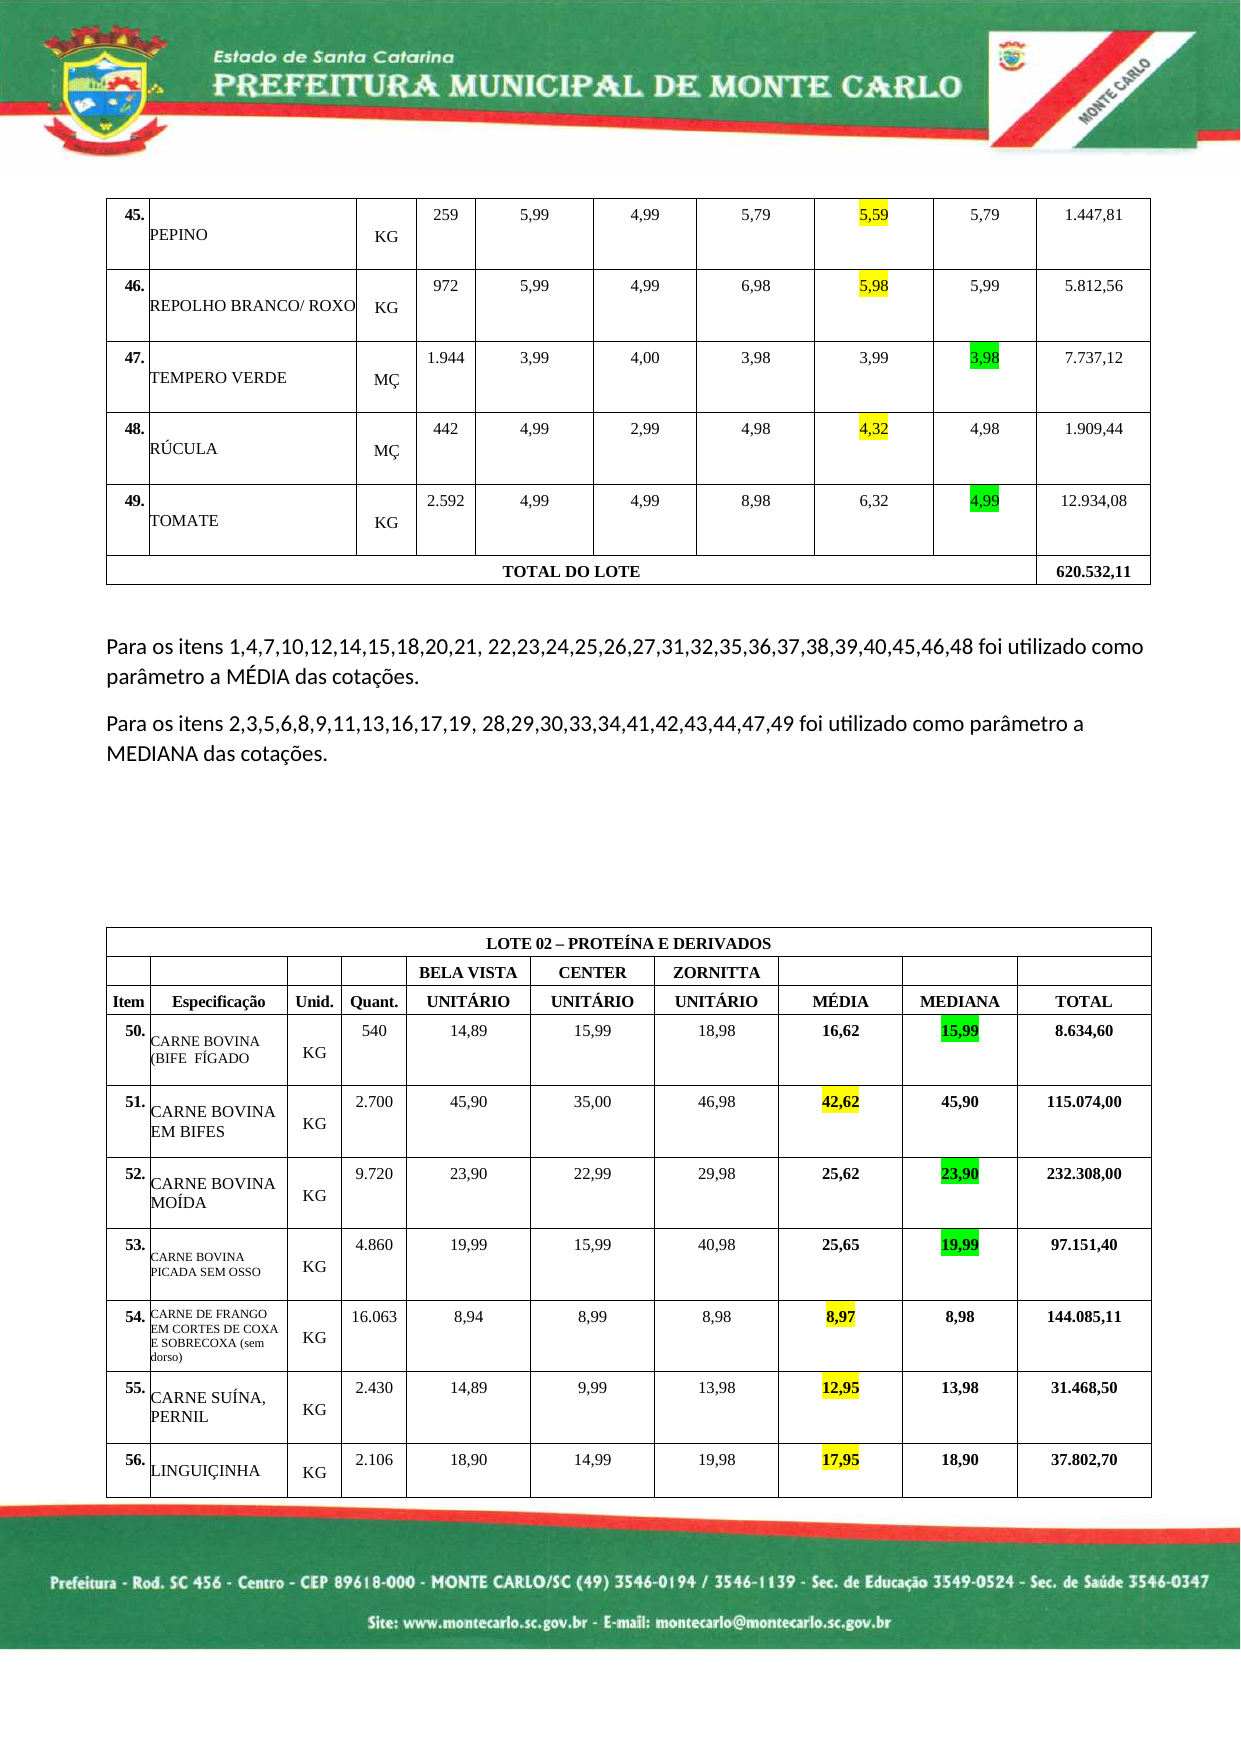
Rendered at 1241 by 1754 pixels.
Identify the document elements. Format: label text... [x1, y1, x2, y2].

table_header LOTE 02 – PROTEÍNA E DERIVADOS [107, 928, 1151, 956]
table_cell 5,99 [476, 199, 593, 269]
table_cell 620.532,11 [1037, 556, 1150, 584]
table_cell 1.944 [417, 342, 475, 412]
table_cell 8,97 [779, 1301, 902, 1371]
table_cell 17,95 [779, 1444, 902, 1497]
table_cell 31.468,50 [1018, 1372, 1151, 1442]
table_cell 4,99 [594, 270, 696, 341]
table_cell [288, 957, 341, 985]
table_cell 19,99 [407, 1229, 530, 1299]
table_cell 12.934,08 [1037, 485, 1150, 555]
table_cell 19,98 [655, 1444, 778, 1497]
table_cell [107, 1086, 150, 1157]
table_cell 5,79 [934, 199, 1036, 269]
table_cell 144.085,11 [1018, 1301, 1151, 1371]
table_cell 23,90 [407, 1158, 530, 1228]
table_cell 19,99 [903, 1229, 1017, 1299]
table_cell MÇ [357, 342, 416, 412]
table_cell [107, 485, 149, 555]
table_cell [107, 342, 149, 412]
table_cell [107, 957, 150, 985]
table_cell 7.737,12 [1037, 342, 1150, 412]
table_cell CARNE BOVINA (BIFE FÍGADO [151, 1015, 287, 1085]
table_cell MÇ [357, 413, 416, 484]
table_cell UNITÁRIO [407, 986, 530, 1014]
text Para os itens 2,3,5,6,8,9,11,13,16,17,19, 28,29,30,33,34,41,42,43,44,47,49 foi utilizado como parâmetro a MEDIANA das cotações. [106, 709, 1151, 767]
table_cell 8,94 [407, 1301, 530, 1371]
table_cell [107, 199, 149, 269]
table_cell 42,62 [779, 1086, 902, 1157]
table_cell 4,98 [934, 413, 1036, 484]
table_cell UNITÁRIO [531, 986, 654, 1014]
table_cell RÚCULA [150, 413, 356, 484]
table_cell MÉDIA [779, 986, 902, 1014]
table_cell 16,62 [779, 1015, 902, 1085]
table_cell [151, 957, 287, 985]
table_cell 5,98 [815, 270, 933, 341]
table_cell 14,89 [407, 1015, 530, 1085]
table_cell Especificação [151, 986, 287, 1014]
table_cell TOMATE [150, 485, 356, 555]
table_cell 13,98 [903, 1372, 1017, 1442]
table_cell 4,99 [476, 485, 593, 555]
picture [0, 1500, 1241, 1654]
table_cell TOTAL [1018, 986, 1151, 1014]
table_cell 13,98 [655, 1372, 778, 1442]
table_cell 4,99 [594, 199, 696, 269]
table_cell 9,99 [531, 1372, 654, 1442]
table_cell 540 [342, 1015, 406, 1085]
table_cell 2.592 [417, 485, 475, 555]
table_cell 1.447,81 [1037, 199, 1150, 269]
table_cell KG [288, 1015, 341, 1085]
table_cell ZORNITTA [655, 957, 778, 985]
table_cell 259 [417, 199, 475, 269]
table_cell 3,98 [934, 342, 1036, 412]
table_cell Item [107, 986, 150, 1014]
picture [0, 0, 1241, 171]
table_cell 15,99 [903, 1015, 1017, 1085]
table_cell KG [288, 1301, 341, 1371]
text Para os itens 1,4,7,10,12,14,15,18,20,21, 22,23,24,25,26,27,31,32,35,36,37,38,39,40,45,46,48 foi utilizado como parâmetro a MÉDIA das cotações. [106, 632, 1151, 690]
table_cell 5,79 [697, 199, 814, 269]
table_cell 1.909,44 [1037, 413, 1150, 484]
table_cell [342, 957, 406, 985]
table_cell CARNE BOVINA MOÍDA [151, 1158, 287, 1228]
table_cell 45,90 [407, 1086, 530, 1157]
table_cell KG [288, 1229, 341, 1299]
table_cell Unid. [288, 986, 341, 1014]
table_cell BELA VISTA [407, 957, 530, 985]
table_cell 4,00 [594, 342, 696, 412]
table_cell 5,99 [934, 270, 1036, 341]
table_cell KG [288, 1086, 341, 1157]
table_cell TOTAL DO LOTE [107, 556, 1036, 584]
table_cell KG [357, 199, 416, 269]
table_cell KG [288, 1372, 341, 1442]
table_cell 15,99 [531, 1229, 654, 1299]
table_cell 3,99 [815, 342, 933, 412]
table_cell 46,98 [655, 1086, 778, 1157]
table_cell Quant. [342, 986, 406, 1014]
table_cell 35,00 [531, 1086, 654, 1157]
table_cell 23,90 [903, 1158, 1017, 1228]
table_cell 6,98 [697, 270, 814, 341]
table_cell [107, 270, 149, 341]
table_cell CENTER [531, 957, 654, 985]
table_cell 12,95 [779, 1372, 902, 1442]
table_cell 4,99 [476, 413, 593, 484]
table_cell 14,89 [407, 1372, 530, 1442]
table_cell [107, 1301, 150, 1371]
table_cell 3,99 [476, 342, 593, 412]
table_cell 40,98 [655, 1229, 778, 1299]
table_cell MEDIANA [903, 986, 1017, 1014]
table_cell 8.634,60 [1018, 1015, 1151, 1085]
table_cell 14,99 [531, 1444, 654, 1497]
table_cell 2.430 [342, 1372, 406, 1442]
table_cell 97.151,40 [1018, 1229, 1151, 1299]
table_cell KG [288, 1444, 341, 1497]
table_cell 5,59 [815, 199, 933, 269]
table_cell 4,98 [697, 413, 814, 484]
table_cell 8,98 [655, 1301, 778, 1371]
table_cell 115.074,00 [1018, 1086, 1151, 1157]
table_cell [779, 957, 902, 985]
table_cell [107, 1229, 150, 1299]
table_cell [107, 1158, 150, 1228]
table_cell 18,90 [903, 1444, 1017, 1497]
table_cell 442 [417, 413, 475, 484]
table_cell [107, 1372, 150, 1442]
table_cell [107, 1444, 150, 1497]
table_cell 6,32 [815, 485, 933, 555]
table_cell 2.106 [342, 1444, 406, 1497]
table_cell 5.812,56 [1037, 270, 1150, 341]
table_cell 3,98 [697, 342, 814, 412]
table_cell 2.700 [342, 1086, 406, 1157]
table_cell 4,99 [934, 485, 1036, 555]
table_cell 22,99 [531, 1158, 654, 1228]
table_cell [903, 957, 1017, 985]
table_cell CARNE BOVINA EM BIFES [151, 1086, 287, 1157]
table_cell 16.063 [342, 1301, 406, 1371]
table_cell 8,98 [903, 1301, 1017, 1371]
table_cell 18,98 [655, 1015, 778, 1085]
table_cell REPOLHO BRANCO/ ROXO [150, 270, 356, 341]
table_cell 4,32 [815, 413, 933, 484]
table_cell 232.308,00 [1018, 1158, 1151, 1228]
table_cell 45,90 [903, 1086, 1017, 1157]
table_cell 2,99 [594, 413, 696, 484]
table_cell 37.802,70 [1018, 1444, 1151, 1497]
table_cell LINGUIÇINHA [151, 1444, 287, 1497]
table_cell 25,65 [779, 1229, 902, 1299]
table_cell 25,62 [779, 1158, 902, 1228]
table_cell 4.860 [342, 1229, 406, 1299]
table_cell UNITÁRIO [655, 986, 778, 1014]
table_cell CARNE DE FRANGO EM CORTES DE COXA E SOBRECOXA (sem dorso) [151, 1301, 287, 1371]
table_cell KG [357, 485, 416, 555]
table_cell 5,99 [476, 270, 593, 341]
table_cell 18,90 [407, 1444, 530, 1497]
table_cell [107, 1015, 150, 1085]
table_cell 972 [417, 270, 475, 341]
table_cell TEMPERO VERDE [150, 342, 356, 412]
table_cell [107, 413, 149, 484]
table_cell [1018, 957, 1151, 985]
table_cell KG [288, 1158, 341, 1228]
table_cell 15,99 [531, 1015, 654, 1085]
table_cell 9.720 [342, 1158, 406, 1228]
table_cell 8,98 [697, 485, 814, 555]
table_cell 8,99 [531, 1301, 654, 1371]
table_cell 4,99 [594, 485, 696, 555]
table_cell 29,98 [655, 1158, 778, 1228]
table_cell CARNE BOVINA PICADA SEM OSSO [151, 1229, 287, 1299]
table_cell PEPINO [150, 199, 356, 269]
table_cell KG [357, 270, 416, 341]
table_cell CARNE SUÍNA, PERNIL [151, 1372, 287, 1442]
